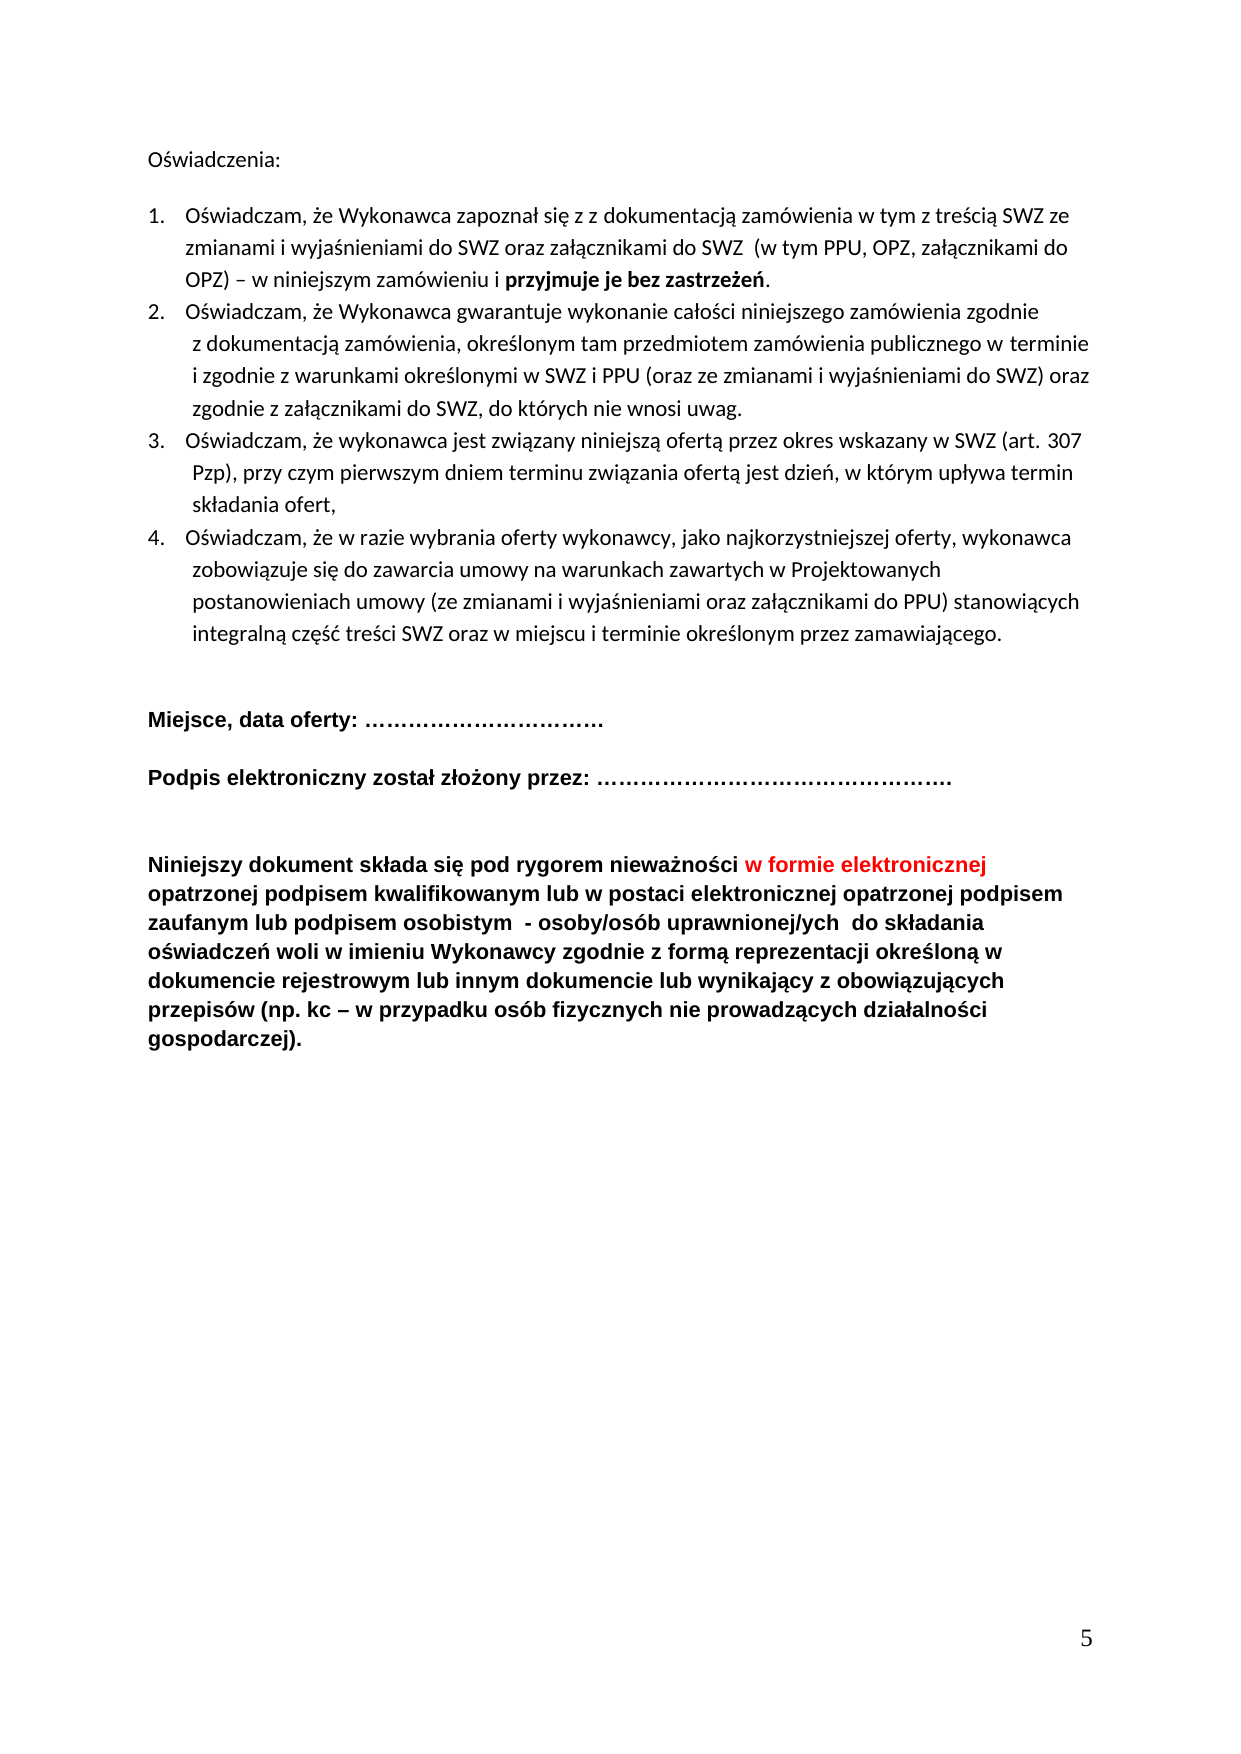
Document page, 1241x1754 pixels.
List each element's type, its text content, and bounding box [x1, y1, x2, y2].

text Podpis elektroniczny został złożony przez: …………………………………………. [148, 765, 1092, 791]
list Oświadczam, że w razie wybrania oferty wykonawcy, jako najkorzystniejszej oferty, wykonawca zobowiązuje się do zawarcia umowy na warunkach zawartych w Projektowanych postanowieniach umowy (ze zmianami i wyjaśnieniami oraz załącznikami do PPU) stanowiących integralną część treści SWZ oraz w miejscu i terminie określonym przez zamawiającego. [148, 523, 1092, 647]
list Oświadczam, że Wykonawca gwarantuje wykonanie całości niniejszego zamówienia zgodnie z dokumentacją zamówienia, określonym tam przedmiotem zamówienia publicznego w terminie i zgodnie z warunkami określonymi w SWZ i PPU (oraz ze zmianami i wyjaśnieniami do SWZ) oraz zgodnie z załącznikami do SWZ, do których nie wnosi uwag. [148, 297, 1092, 422]
list Oświadczam, że wykonawca jest związany niniejszą ofertą przez okres wskazany w SWZ (art. 307 Pzp), przy czym pierwszym dniem terminu związania ofertą jest dzień, w którym upływa termin składania ofert, [148, 426, 1092, 518]
text Niniejszy dokument składa się pod rygorem nieważności w formie elektronicznej opatrzonej podpisem kwalifikowanym lub w postaci elektronicznej opatrzonej podpisem zaufanym lub podpisem osobistym - osoby/osób uprawnionej/ych do składania oświadczeń woli w imieniu Wykonawcy zgodnie z formą reprezentacji określoną w dokumencie rejestrowym lub innym dokumencie lub wynikający z obowiązujących przepisów (np. kc – w przypadku osób fizycznych nie prowadzących działalności gospodarczej). [148, 852, 1092, 1051]
text Miejsce, data oferty: …………………………… [148, 707, 1092, 733]
list Oświadczam, że Wykonawca zapoznał się z z dokumentacją zamówienia w tym z treścią SWZ ze zmianami i wyjaśnieniami do SWZ oraz załącznikami do SWZ (w tym PPU, OPZ, załącznikami do OPZ) – w niniejszym zamówieniu i przyjmuje je bez zastrzeżeń. [148, 201, 1092, 293]
text Oświadczenia: [148, 145, 1092, 173]
